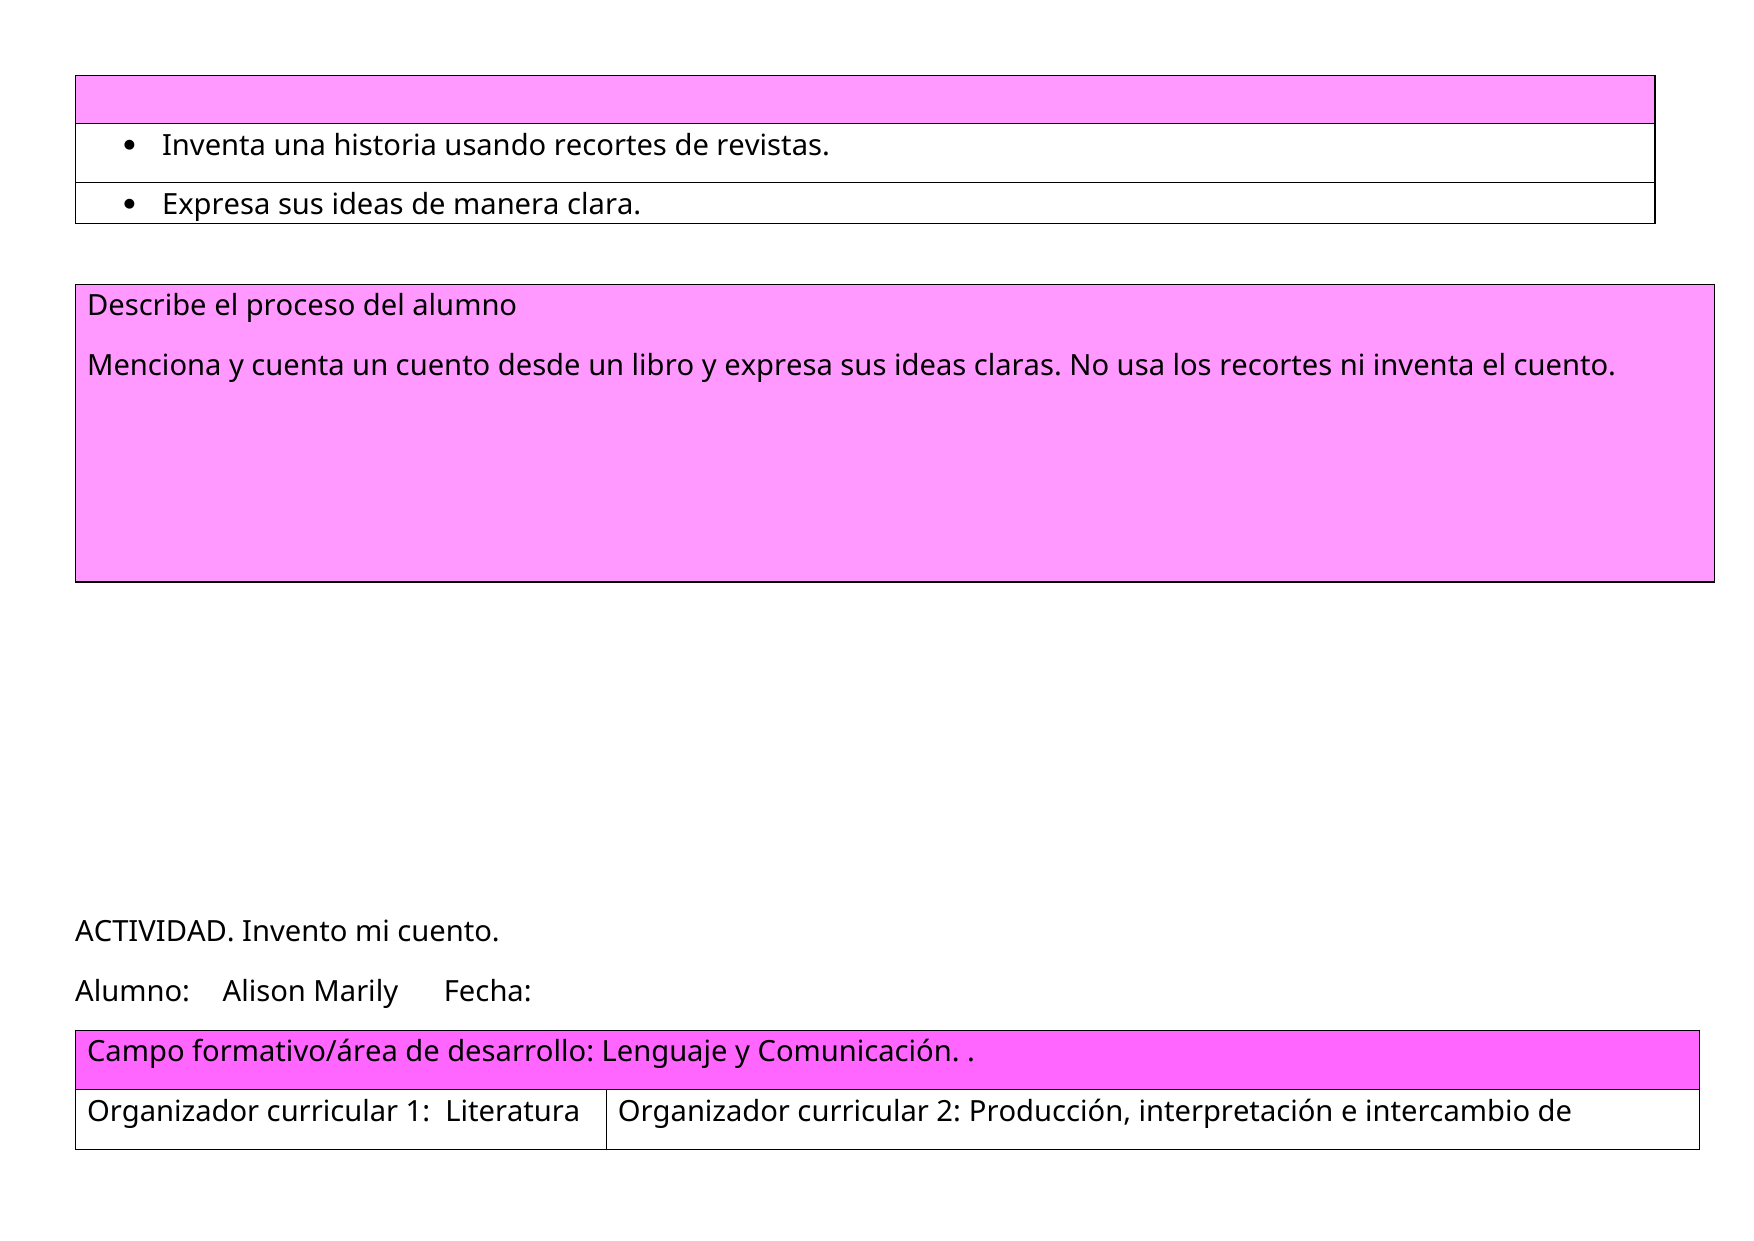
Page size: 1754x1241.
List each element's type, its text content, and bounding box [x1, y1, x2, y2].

text Alumno: Alison Marily Fecha: [75, 970, 1679, 1010]
table_header Describe el proceso del alumno Menciona y cuenta un cuento desde un libro y expresa sus ideas claras. No usa los recortes ni inventa el cuento. [76, 285, 1714, 581]
table_header Campo formativo/área de desarrollo: Lenguaje y Comunicación. . [76, 1031, 1699, 1089]
table_cell Expresa sus ideas de manera clara. [76, 183, 1654, 223]
table_cell Inventa una historia usando recortes de revistas. [76, 124, 1654, 182]
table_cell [76, 1090, 606, 1148]
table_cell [607, 1090, 1699, 1148]
text ACTIVIDAD. Invento mi cuento. [75, 911, 1679, 950]
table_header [76, 76, 1654, 123]
